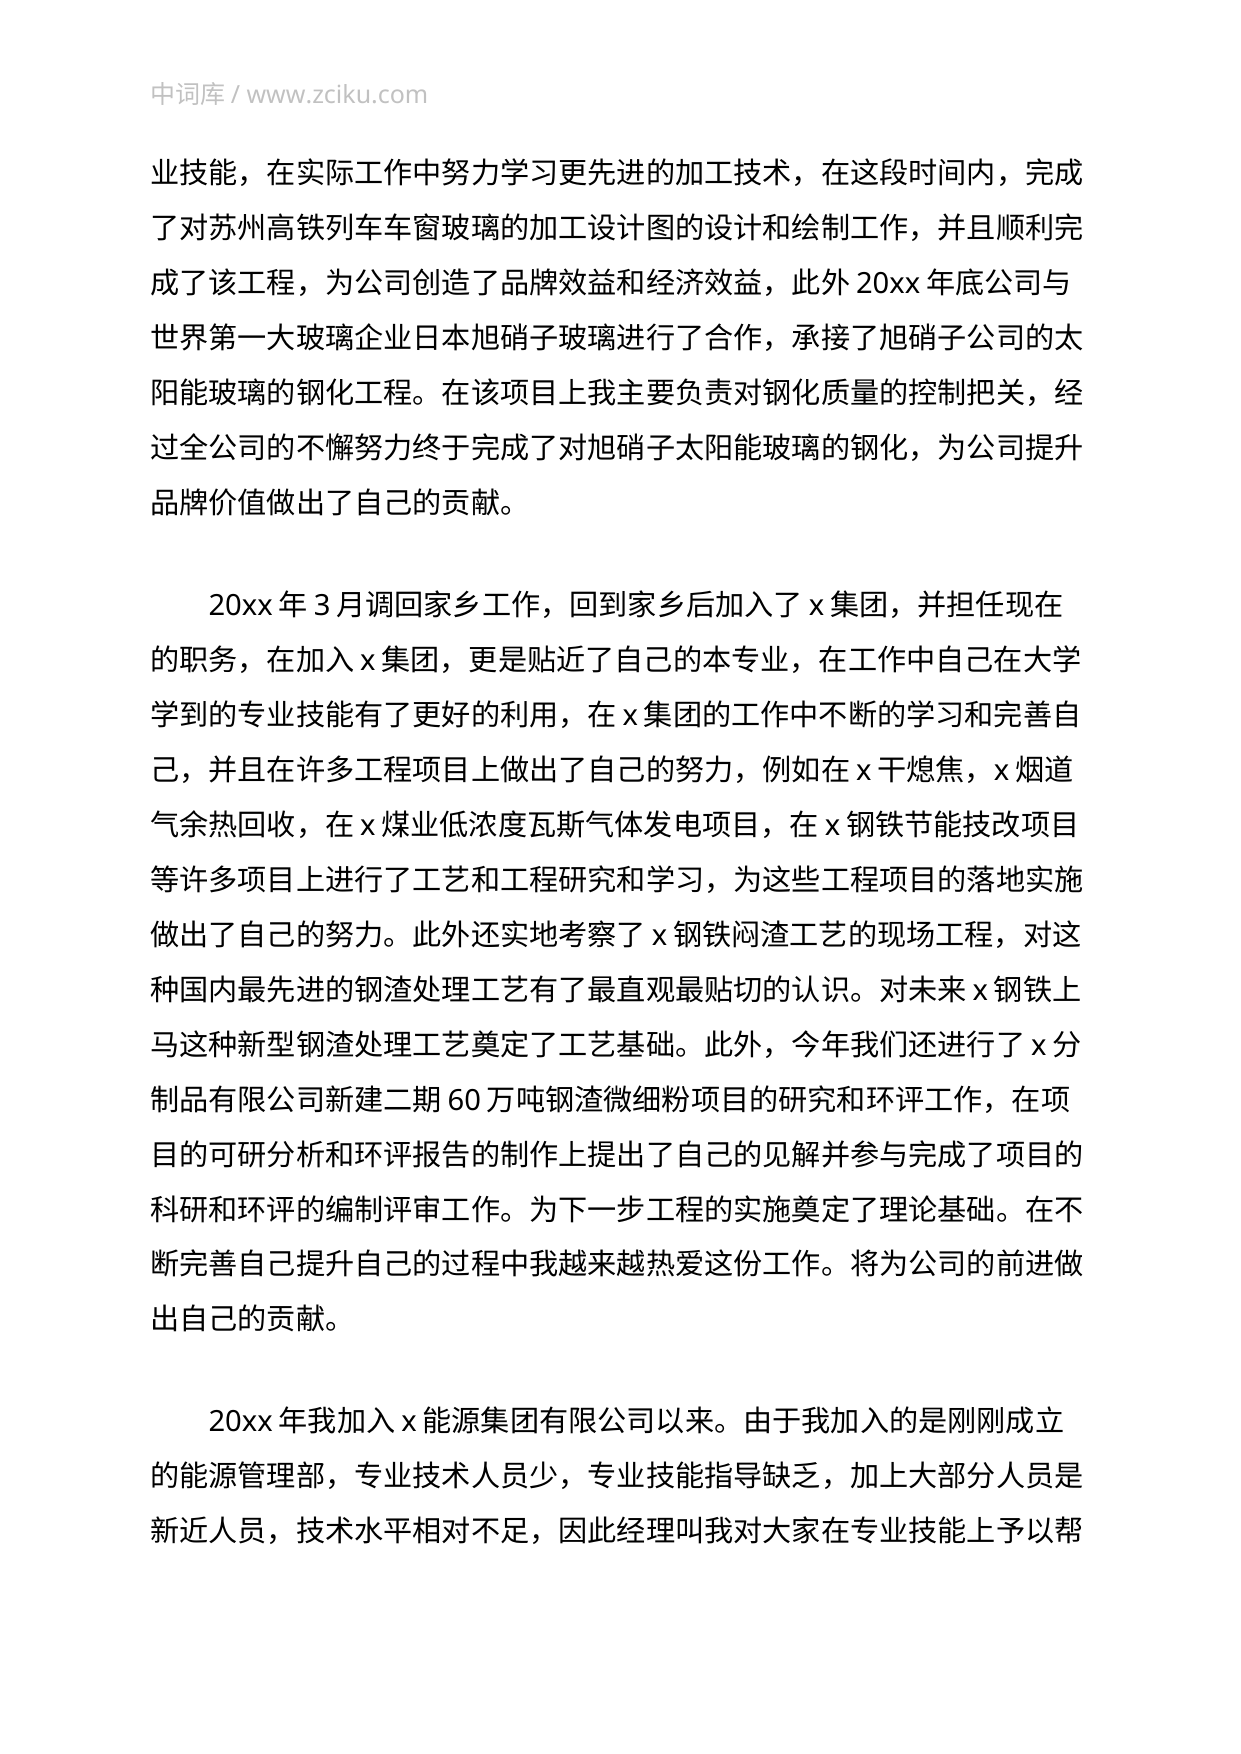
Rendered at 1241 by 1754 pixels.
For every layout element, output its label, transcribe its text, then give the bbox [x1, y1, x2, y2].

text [150, 150, 1090, 522]
text 20xx年3月调回家乡工作，回到家乡后加入了x集团，并担任现在的职务，在加入x集团，更是贴近了自己的本专业，在工作中自己在大学学到的专业技能有了更好的利用，在x集团的工作中不断的学习和完善自己，并且在许多工程项目上做出了自己的努力，例如在x干熄焦，x烟道气余热回收，在x煤业低浓度瓦斯气体发电项目，在x钢铁节能技改项目等许多项目上进行了工艺和工程研究和学习，为这些工程项目的落地实施做出了自己的努力。此外还实地考察了x钢铁闷渣工艺的现场工程，对这种国内最先进的钢渣处理工艺有了最直观最贴切的认识。对未来x钢铁上马这种新型钢渣处理工艺奠定了工艺基础。此外，今年我们还进行了x分制品有限公司新建二期60万吨钢渣微细粉项目的研究和环评工作，在项目的可研分析和环评报告的制作上提出了自己的见解并参与完成了项目的科研和环评的编制评审工作。为下一步工程的实施奠定了理论基础。在不断完善自己提升自己的过程中我越来越热爱这份工作。将为公司的前进做出自己的贡献。 [150, 581, 1090, 1338]
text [150, 1398, 1090, 1550]
